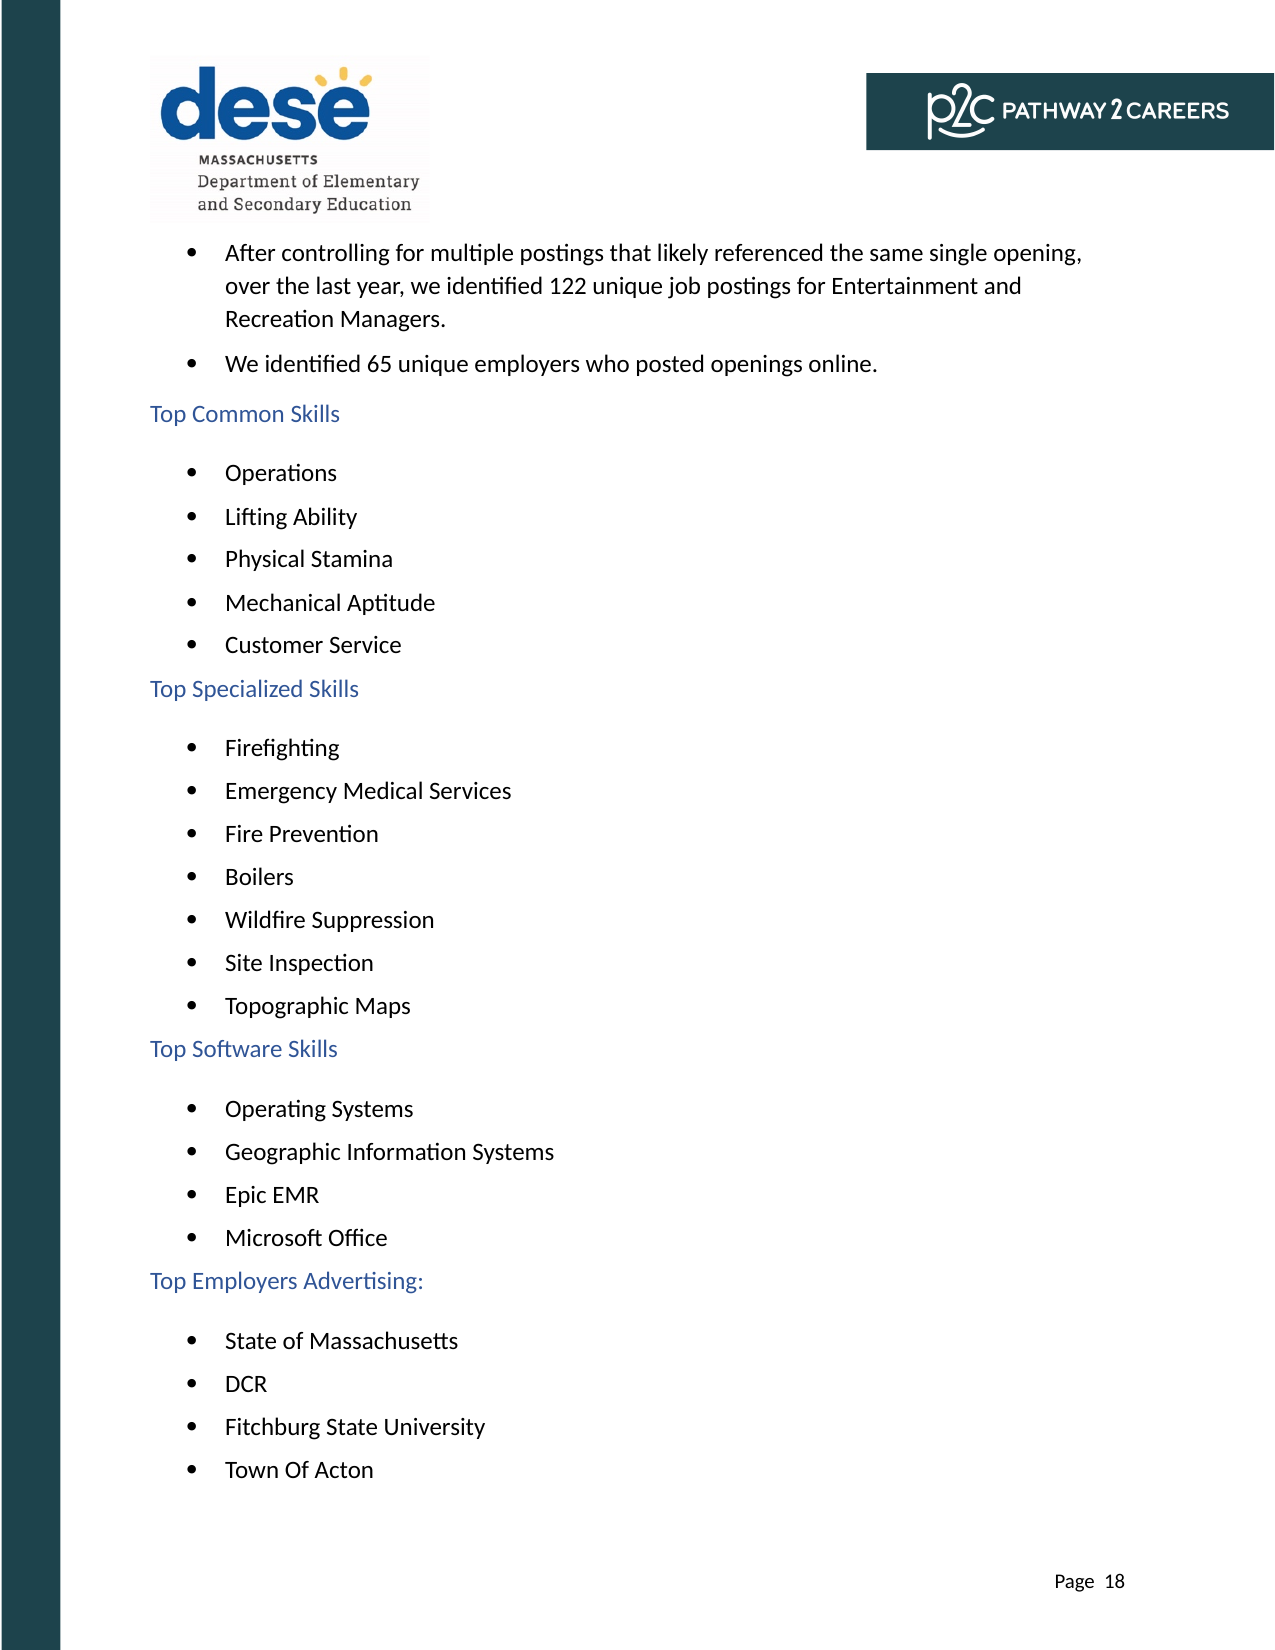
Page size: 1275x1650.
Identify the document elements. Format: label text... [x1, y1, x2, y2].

list Mechanical Aptitude [187, 587, 1125, 617]
list Boilers [187, 861, 1125, 892]
list State of Massachusetts [187, 1325, 1125, 1356]
list Firefighting [187, 732, 1125, 763]
list Town Of Acton [187, 1454, 1125, 1484]
list Fire Prevention [187, 818, 1125, 849]
picture [925, 81, 1231, 142]
list Fitchburg State University [187, 1411, 1125, 1442]
subtitle Top Employers Advertising: [150, 1265, 1125, 1296]
list Operations [187, 458, 1125, 488]
list Lifting Ability [187, 501, 1125, 531]
list Geographic Information Systems [187, 1136, 1125, 1167]
list Topographic Maps [187, 991, 1125, 1021]
list DCR [187, 1368, 1125, 1398]
list Customer Service [187, 630, 1125, 660]
list We identified 65 unique employers who posted openings online. [187, 348, 1125, 379]
subtitle Top Software Skills [150, 1033, 1125, 1064]
list Wildfire Suppression [187, 904, 1125, 935]
list Operating Systems [187, 1093, 1125, 1124]
list Epic EMR [187, 1179, 1125, 1210]
list After controlling for multiple postings that likely referenced the same single opening, over the last year, we identified 122 unique job postings for Entertainment and Recreation Managers. [187, 237, 1125, 333]
subtitle Top Specialized Skills [150, 673, 1125, 703]
subtitle Top Common Skills [150, 398, 1125, 428]
picture [150, 55, 430, 223]
list Microsoft Office [187, 1222, 1125, 1253]
list Site Inspection [187, 947, 1125, 978]
list Physical Stamina [187, 544, 1125, 574]
list Emergency Medical Services [187, 775, 1125, 806]
